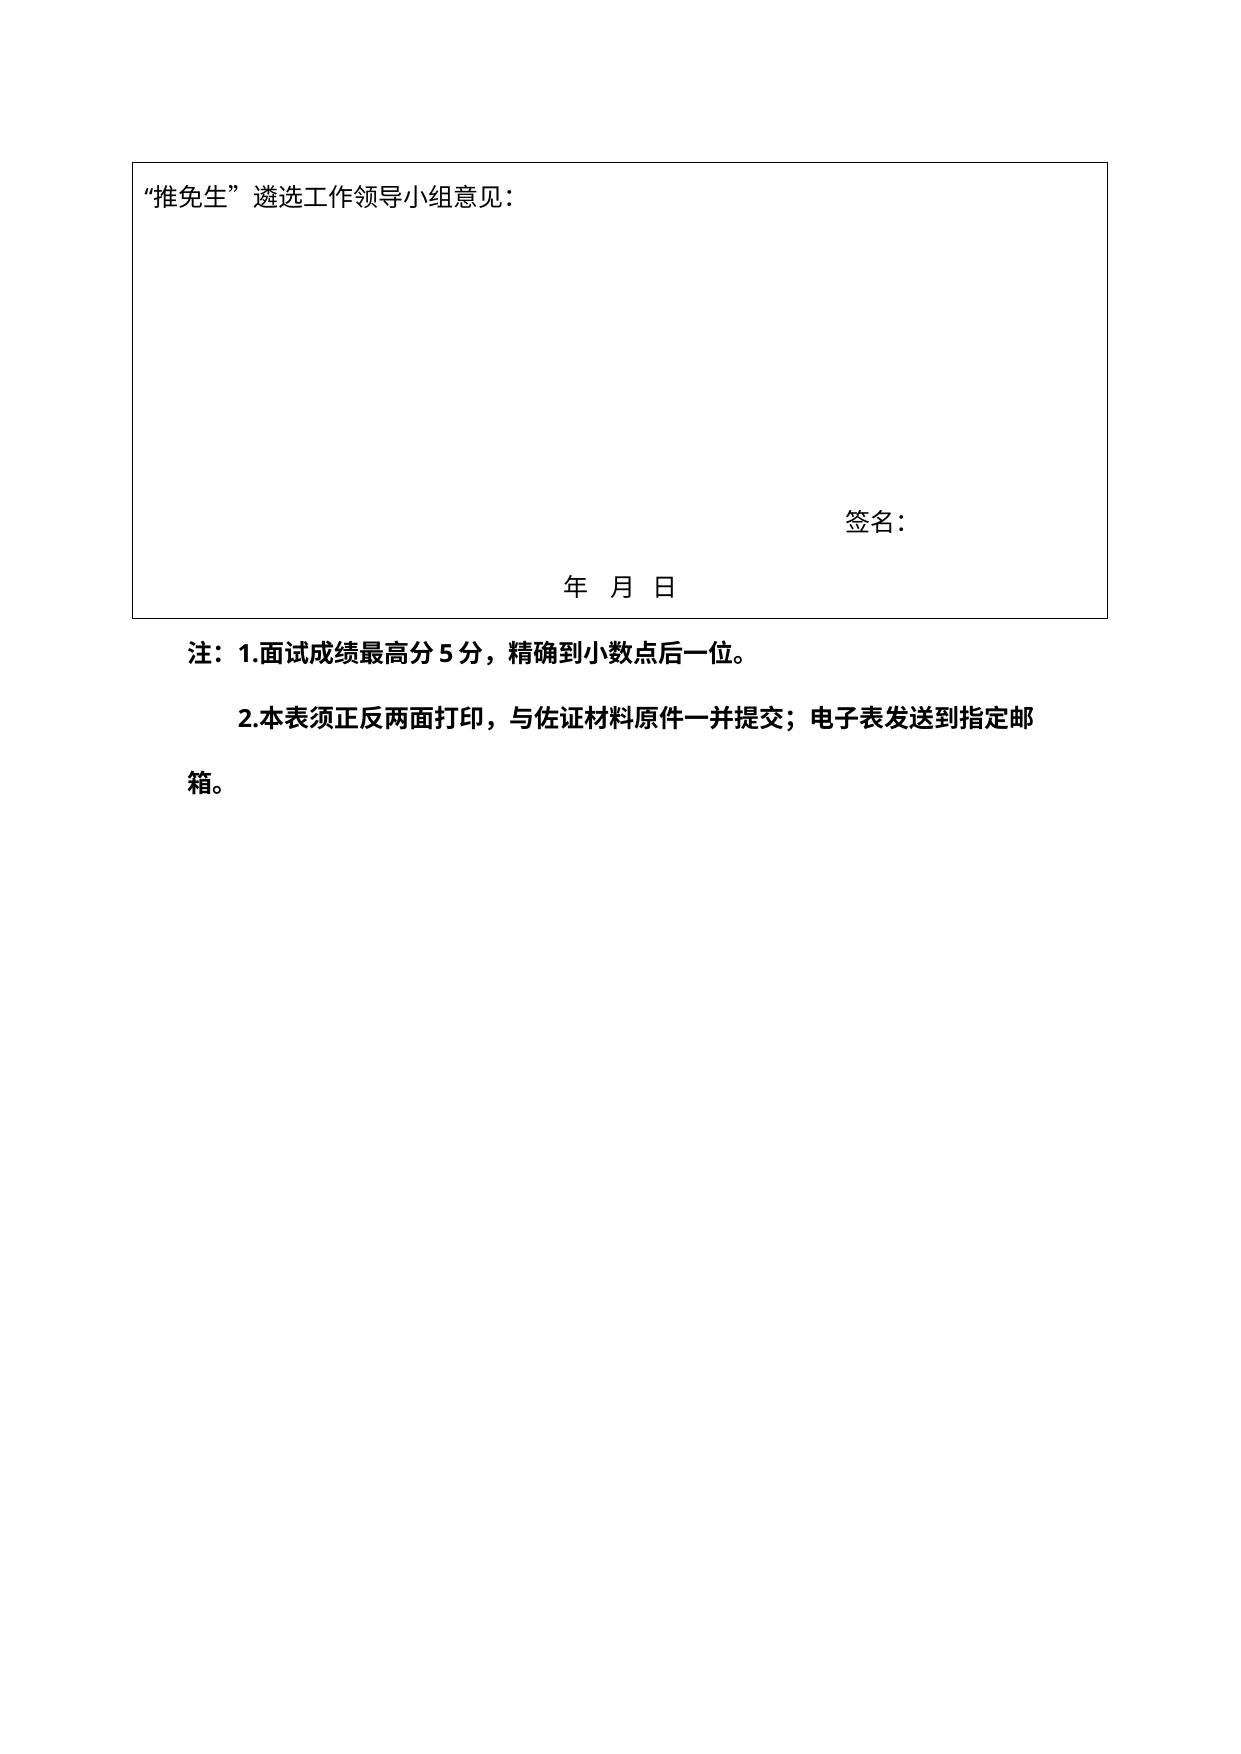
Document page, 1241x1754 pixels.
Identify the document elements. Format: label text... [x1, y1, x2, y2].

table_cell “推免生”遴选工作领导小组意见： 签名： 年 月 日 [133, 163, 1107, 618]
text 注：1.面试成绩最高分5分，精确到小数点后一位。 [187, 619, 1053, 684]
text 2.本表须正反两面打印，与佐证材料原件一并提交；电子表发送到指定邮箱。 [187, 684, 1053, 814]
